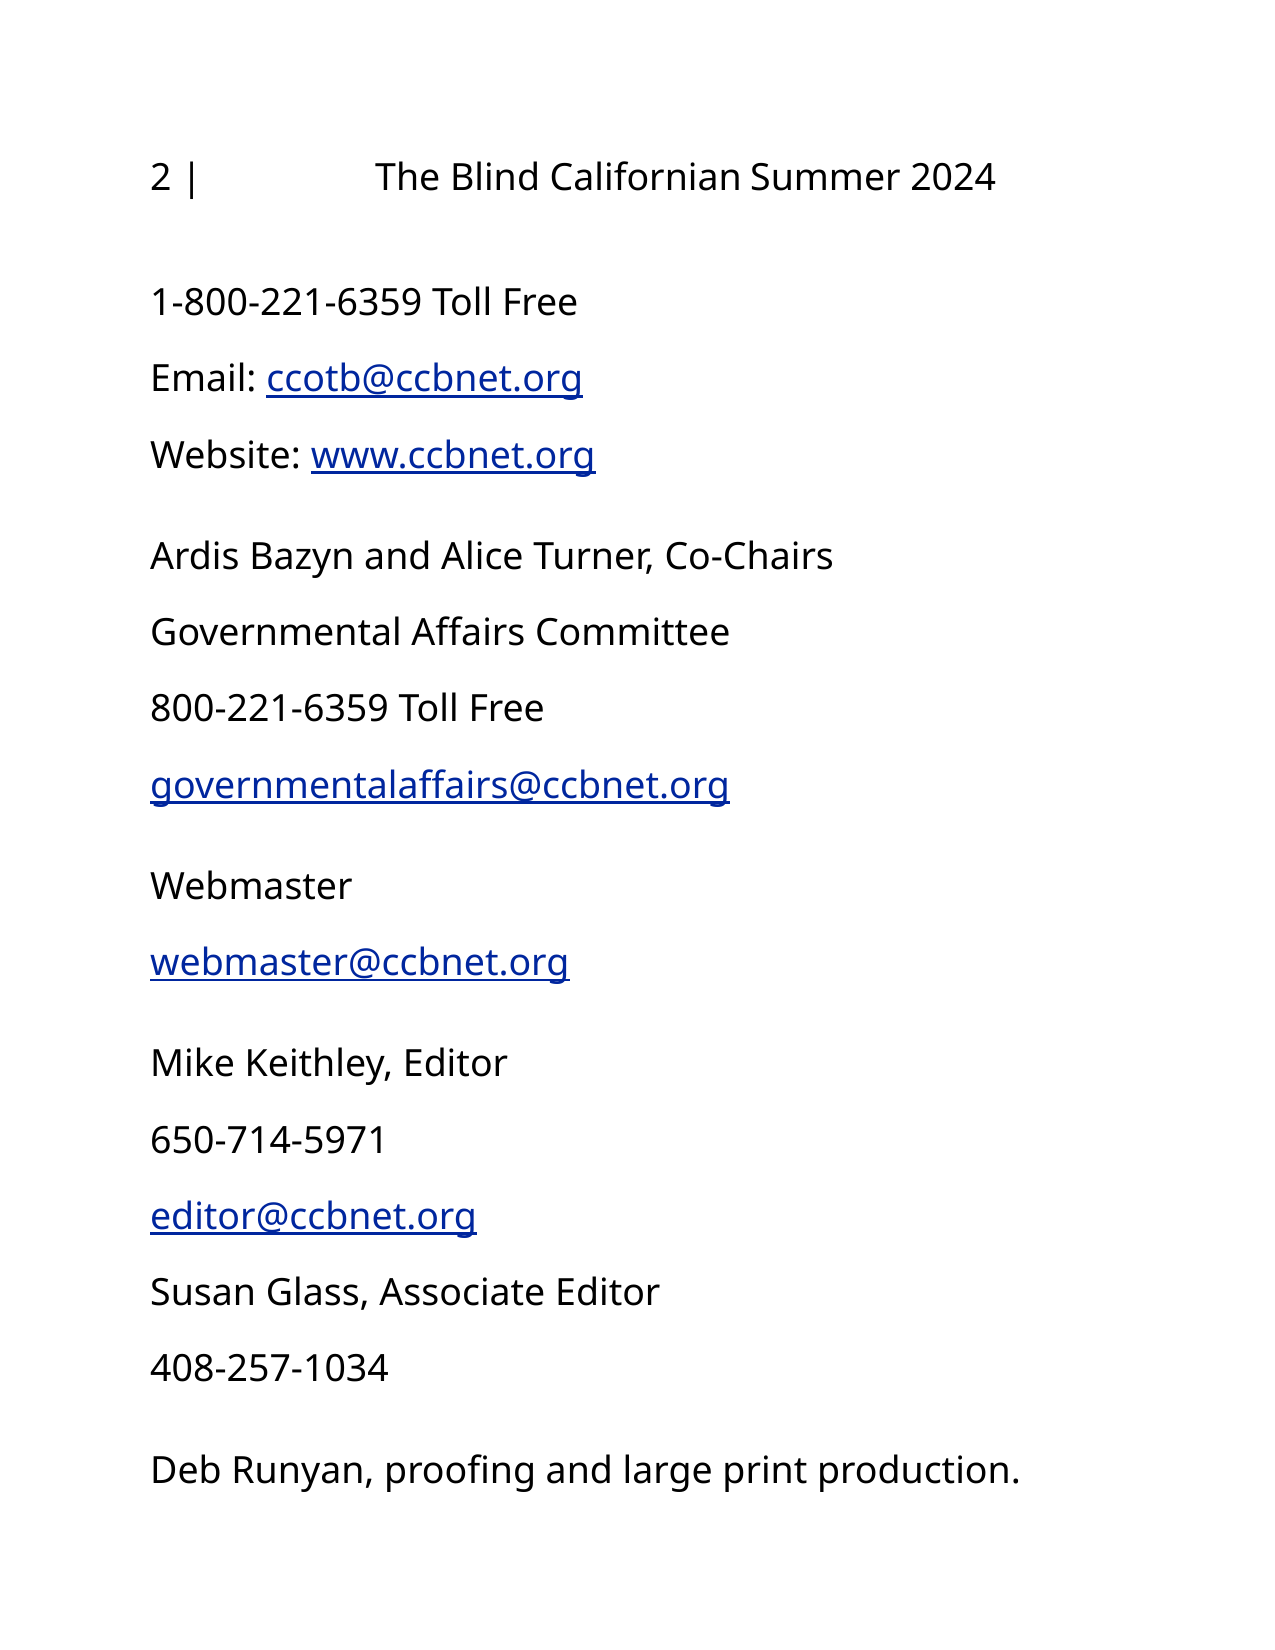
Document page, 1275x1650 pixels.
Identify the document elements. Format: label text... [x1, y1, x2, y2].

text 408-257-1034 [150, 1342, 1125, 1393]
text Website: www.ccbnet.org [150, 428, 1125, 479]
text Deb Runyan, proofing and large print production. [150, 1443, 1125, 1494]
text 650-714-5971 [150, 1113, 1125, 1164]
text Webmaster [150, 859, 1125, 910]
text governmentalaffairs@ccbnet.org [150, 758, 1125, 809]
text Email: ccotb@ccbnet.org [150, 352, 1125, 403]
text Mike Keithley, Editor [150, 1037, 1125, 1088]
text 1-800-221-6359 Toll Free [150, 276, 1125, 327]
text editor@ccbnet.org [150, 1189, 1125, 1240]
text Governmental Affairs Committee [150, 606, 1125, 657]
text Susan Glass, Associate Editor [150, 1266, 1125, 1317]
text webmaster@ccbnet.org [150, 936, 1125, 987]
text 800-221-6359 Toll Free [150, 682, 1125, 733]
text Ardis Bazyn and Alice Turner, Co-Chairs [150, 529, 1125, 580]
